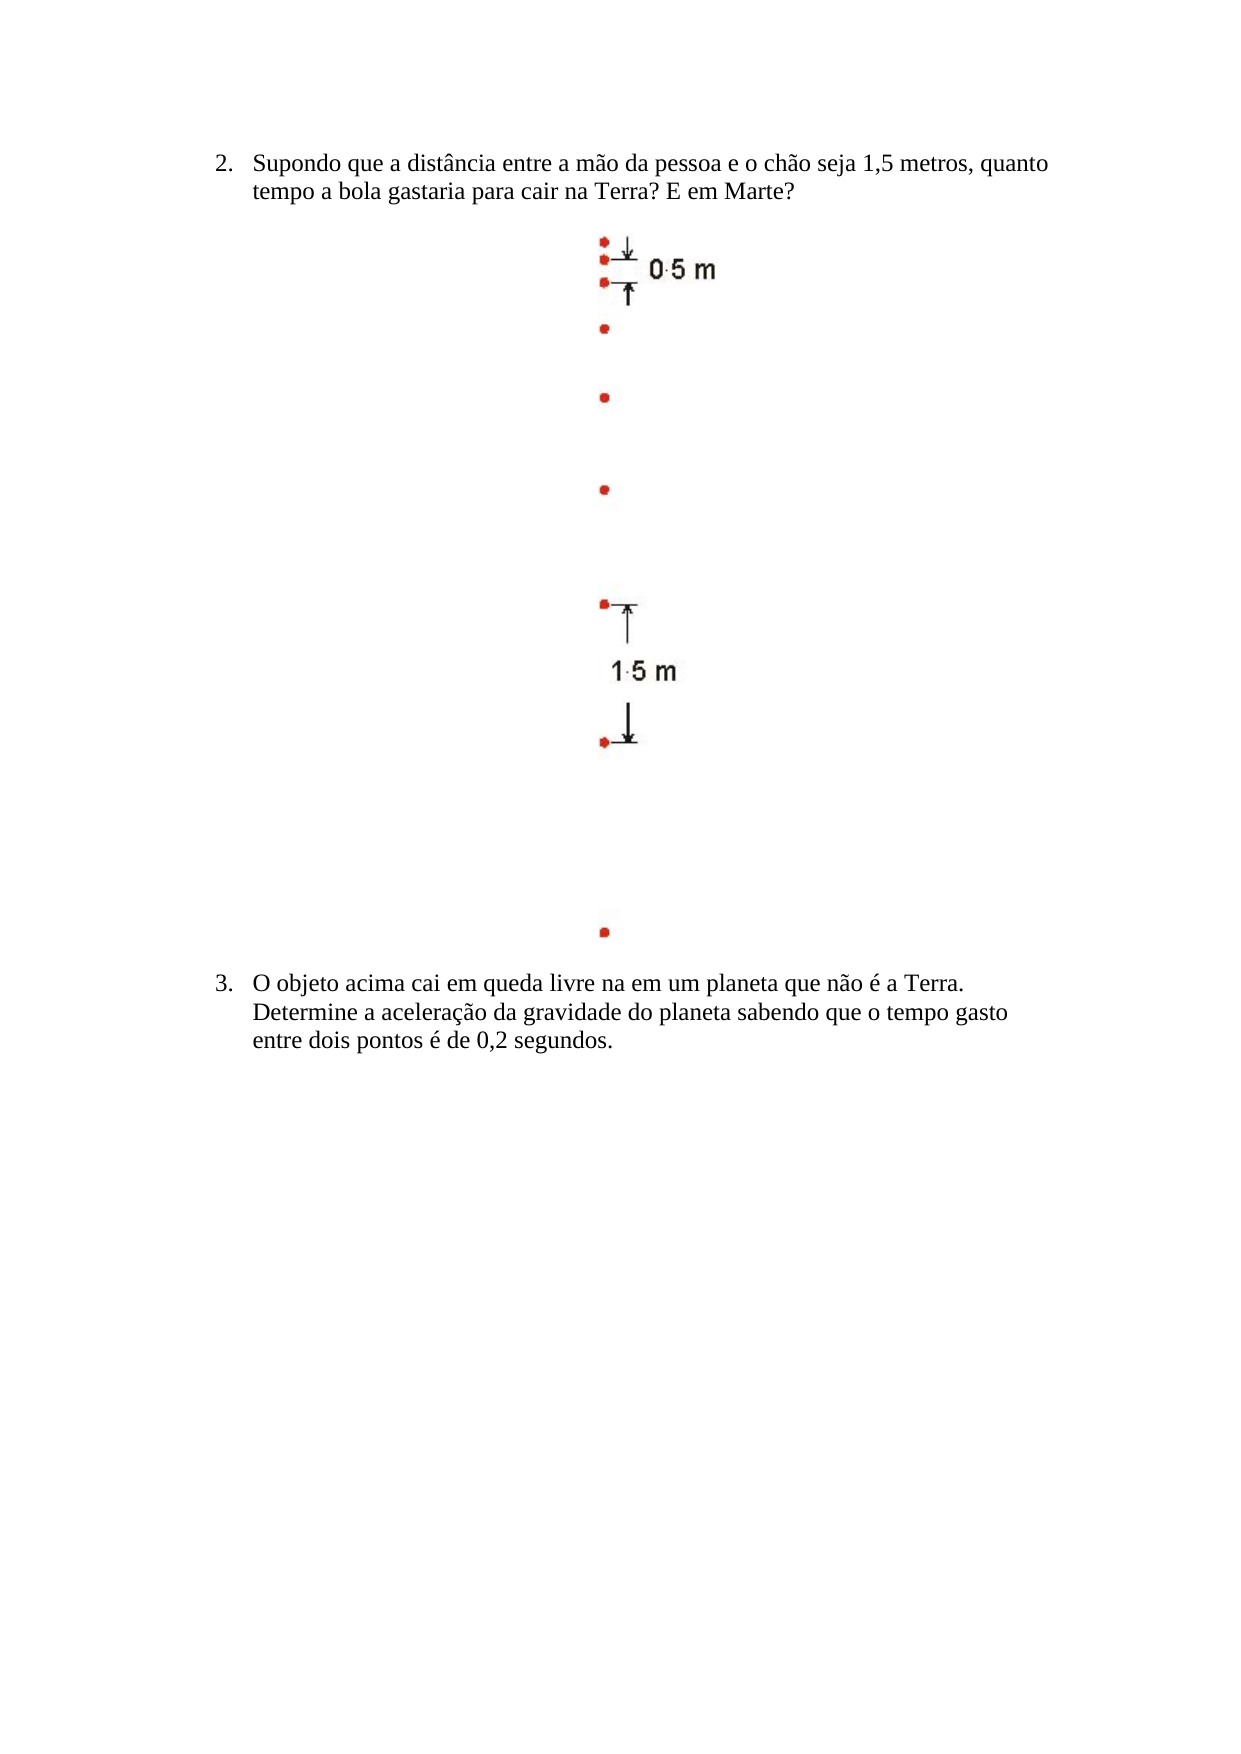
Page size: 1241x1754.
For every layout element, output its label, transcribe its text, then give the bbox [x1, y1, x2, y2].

list Supondo que a distância entre a mão da pessoa e o chão seja 1,5 metros, quanto tempo a bola gastaria para cair na Terra? E em Marte? [215, 148, 1063, 205]
picture [597, 234, 718, 939]
list O objeto acima cai em queda livre na em um planeta que não é a Terra. Determine a aceleração da gravidade do planeta sabendo que o tempo gasto entre dois pontos é de 0,2 segundos. [215, 968, 1063, 1054]
